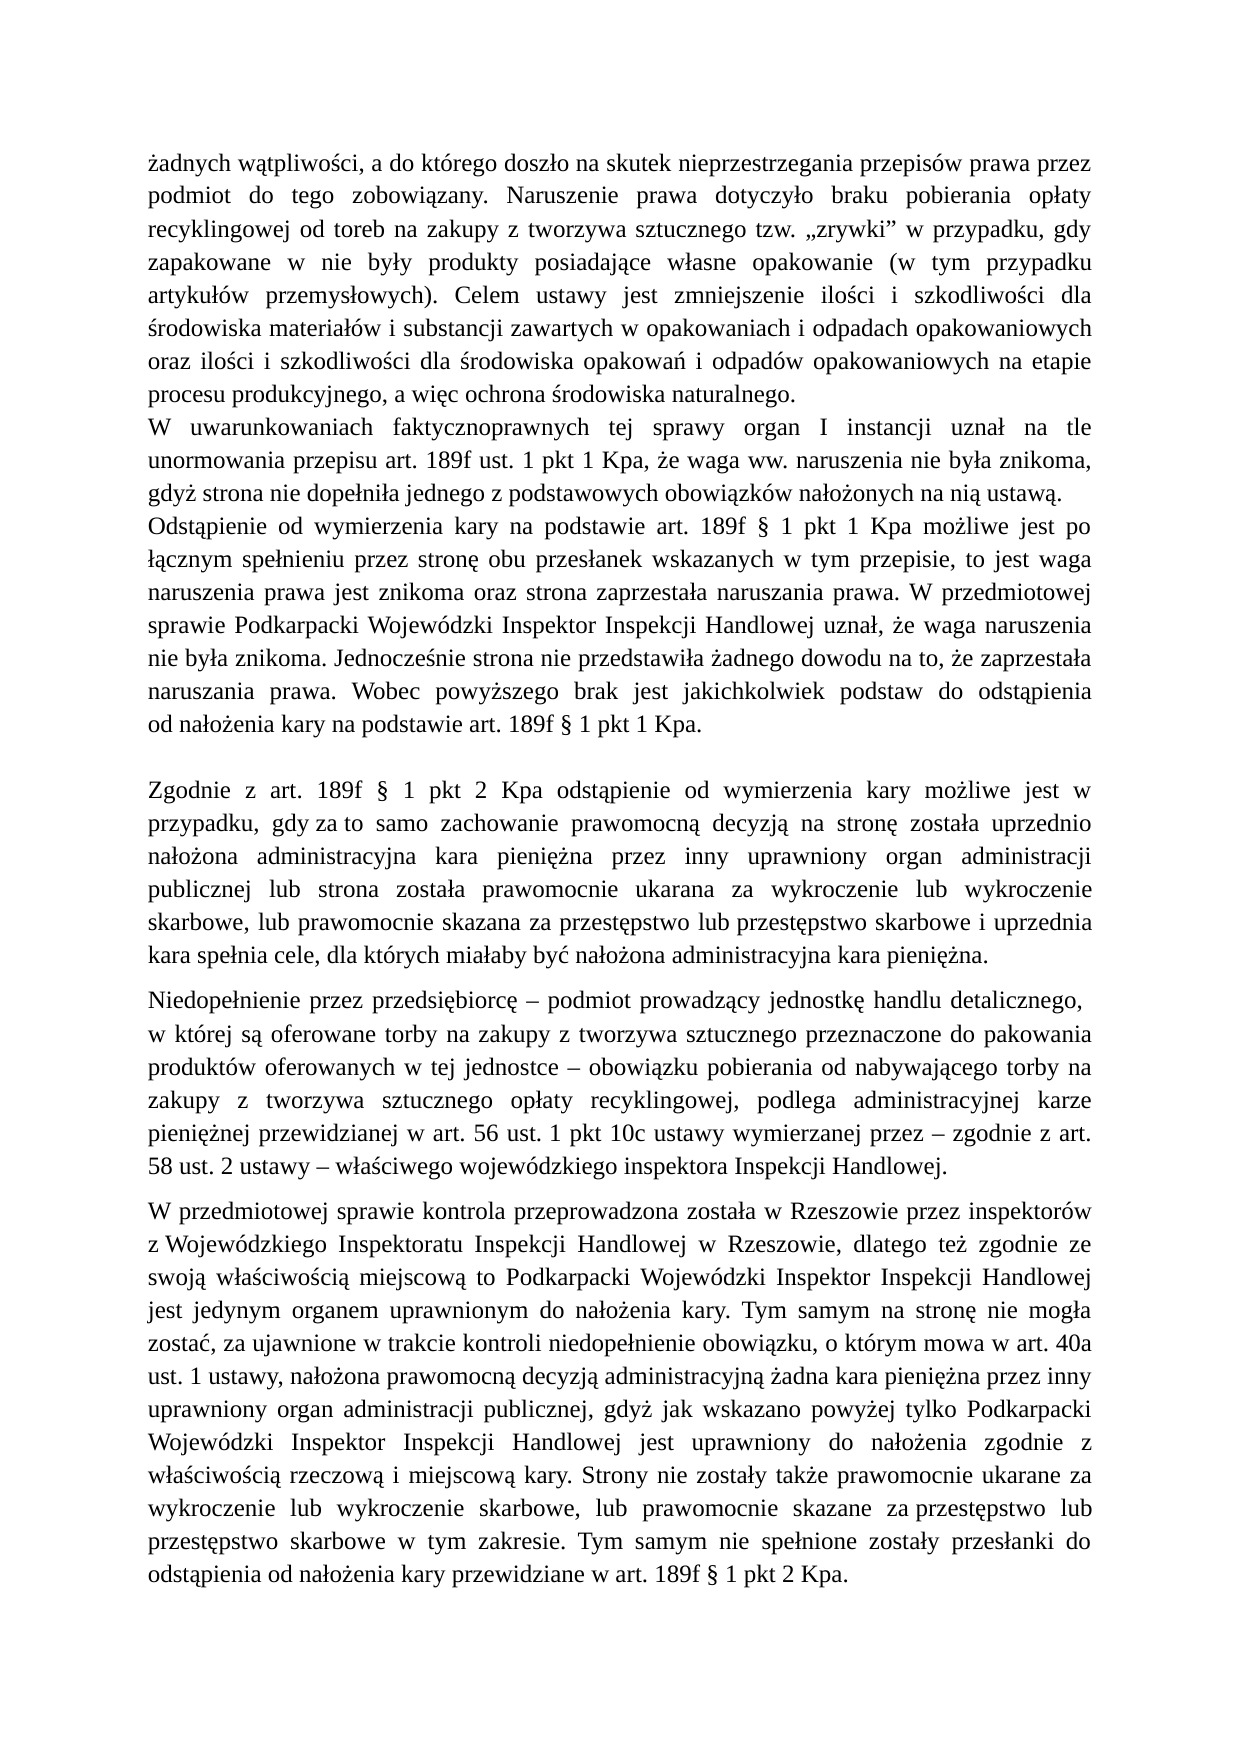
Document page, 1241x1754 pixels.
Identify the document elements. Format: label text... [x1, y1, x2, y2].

text Odstąpienie od wymierzenia kary na podstawie art. 189f § 1 pkt 1 Kpa możliwe jest po łącznym spełnieniu przez stronę obu przesłanek wskazanych w tym przepisie, to jest waga naruszenia prawa jest znikoma oraz strona zaprzestała naruszania prawa. W przedmiotowej sprawie Podkarpacki Wojewódzki Inspektor Inspekcji Handlowej uznał, że waga naruszenia nie była znikoma. Jednocześnie strona nie przedstawiła żadnego dowodu na to, że zaprzestała naruszania prawa. Wobec powyższego brak jest jakichkolwiek podstaw do odstąpienia od nałożenia kary na podstawie art. 189f § 1 pkt 1 Kpa. [148, 511, 1093, 738]
text Niedopełnienie przez przedsiębiorcę – podmiot prowadzący jednostkę handlu detalicznego, w której są oferowane torby na zakupy z tworzywa sztucznego przeznaczone do pakowania produktów oferowanych w tej jednostce – obowiązku pobierania od nabywającego torby na zakupy z tworzywa sztucznego opłaty recyklingowej, podlega administracyjnej karze pieniężnej przewidzianej w art. 56 ust. 1 pkt 10c ustawy wymierzanej przez – zgodnie z art. 58 ust. 2 ustawy – właściwego wojewódzkiego inspektora Inspekcji Handlowej. [148, 986, 1093, 1179]
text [148, 148, 1093, 407]
text W uwarunkowaniach faktycznoprawnych tej sprawy organ I instancji uznał na tle unormowania przepisu art. 189f ust. 1 pkt 1 Kpa, że waga ww. naruszenia nie była znikoma, gdyż strona nie dopełniła jednego z podstawowych obowiązków nałożonych na nią ustawą. [148, 412, 1093, 507]
text W przedmiotowej sprawie kontrola przeprowadzona została w Rzeszowie przez inspektorów z Wojewódzkiego Inspektoratu Inspekcji Handlowej w Rzeszowie, dlatego też zgodnie ze swoją właściwością miejscową to Podkarpacki Wojewódzki Inspektor Inspekcji Handlowej jest jedynym organem uprawnionym do nałożenia kary. Tym samym na stronę nie mogła zostać, za ujawnione w trakcie kontroli niedopełnienie obowiązku, o którym mowa w art. 40a ust. 1 ustawy, nałożona prawomocną decyzją administracyjną żadna kara pieniężna przez inny uprawniony organ administracji publicznej, gdyż jak wskazano powyżej tylko Podkarpacki Wojewódzki Inspektor Inspekcji Handlowej jest uprawniony do nałożenia zgodnie z właściwością rzeczową i miejscową kary. Strony nie zostały także prawomocnie ukarane za wykroczenie lub wykroczenie skarbowe, lub prawomocnie skazane za przestępstwo lub przestępstwo skarbowe w tym zakresie. Tym samym nie spełnione zostały przesłanki do odstąpienia od nałożenia kary przewidziane w art. 189f § 1 pkt 2 Kpa. [148, 1196, 1093, 1588]
text Zgodnie z art. 189f § 1 pkt 2 Kpa odstąpienie od wymierzenia kary możliwe jest w przypadku, gdy za to samo zachowanie prawomocną decyzją na stronę została uprzednio nałożona administracyjna kara pieniężna przez inny uprawniony organ administracji publicznej lub strona została prawomocnie ukarana za wykroczenie lub wykroczenie skarbowe, lub prawomocnie skazana za przestępstwo lub przestępstwo skarbowe i uprzednia kara spełnia cele, dla których miałaby być nałożona administracyjna kara pieniężna. [148, 775, 1093, 969]
